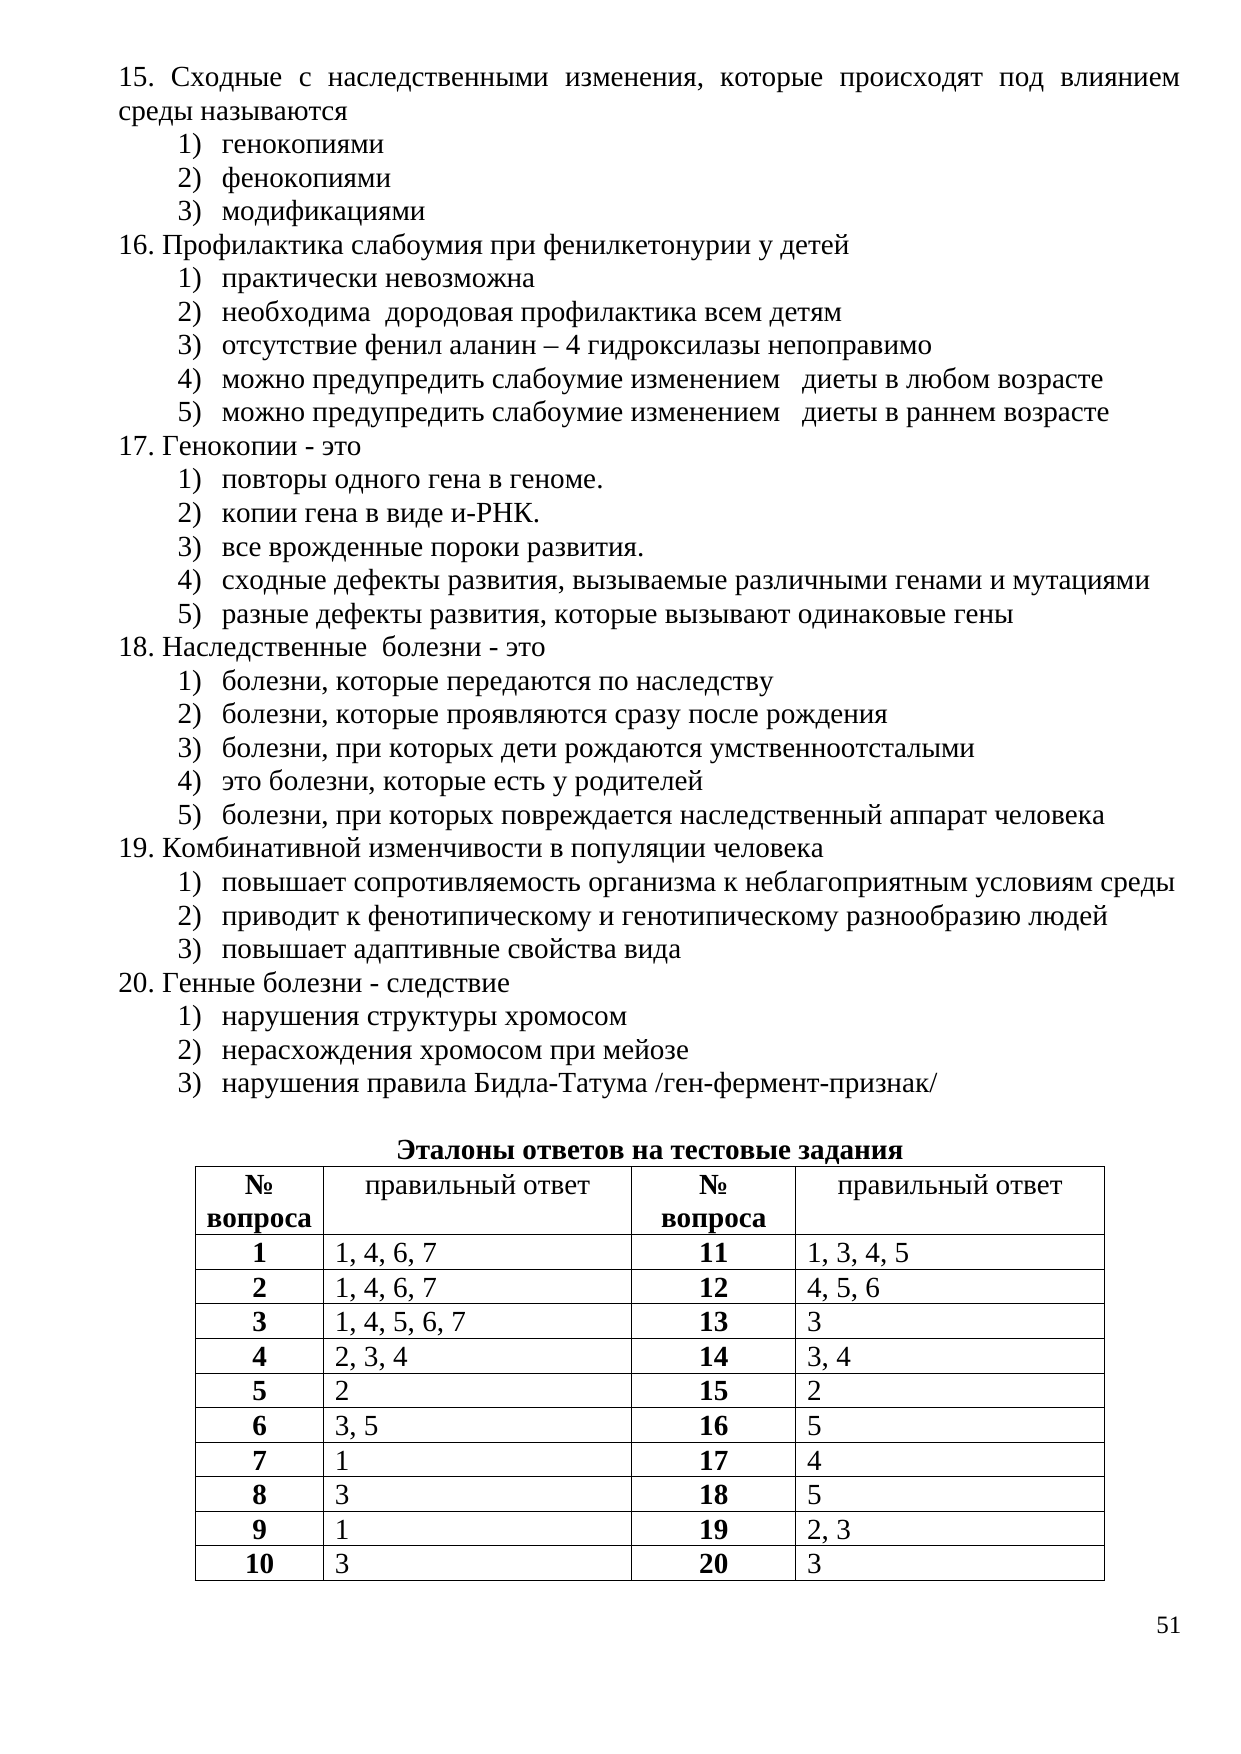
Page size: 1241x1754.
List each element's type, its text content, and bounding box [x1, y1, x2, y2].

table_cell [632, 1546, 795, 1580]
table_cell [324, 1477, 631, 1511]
text 17. Генокопии - это [118, 428, 1181, 462]
list нерасхождения хромосом при мейозе [177, 1032, 1181, 1065]
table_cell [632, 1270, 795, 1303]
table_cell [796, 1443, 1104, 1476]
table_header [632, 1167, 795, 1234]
list повышает адаптивные свойства вида [177, 931, 1181, 965]
list повторы одного гена в геноме. [177, 462, 1181, 495]
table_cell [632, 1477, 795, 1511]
list модификациями [177, 193, 1181, 227]
list генокопиями [177, 126, 1181, 160]
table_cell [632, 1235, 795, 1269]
list разные дефекты развития, которые вызывают одинаковые гены [177, 596, 1181, 629]
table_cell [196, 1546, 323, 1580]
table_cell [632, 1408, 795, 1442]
list нарушения структуры хромосом [177, 998, 1181, 1032]
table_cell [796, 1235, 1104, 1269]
list болезни, которые проявляются сразу после рождения [177, 696, 1181, 730]
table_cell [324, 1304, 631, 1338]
text 16. Профилактика слабоумия при фенилкетонурии у детей [118, 227, 1181, 260]
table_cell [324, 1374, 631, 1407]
list сходные дефекты развития, вызываемые различными генами и мутациями [177, 562, 1181, 596]
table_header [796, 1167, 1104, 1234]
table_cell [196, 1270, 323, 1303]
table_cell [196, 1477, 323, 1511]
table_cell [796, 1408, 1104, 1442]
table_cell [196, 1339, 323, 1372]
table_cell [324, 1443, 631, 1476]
list болезни, при которых дети рождаются умственноотсталыми [177, 730, 1181, 763]
list все врожденные пороки развития. [177, 529, 1181, 562]
list повышает сопротивляемость организма к неблагоприятным условиям среды [177, 864, 1181, 898]
list приводит к фенотипическому и генотипическому разнообразию людей [177, 898, 1181, 931]
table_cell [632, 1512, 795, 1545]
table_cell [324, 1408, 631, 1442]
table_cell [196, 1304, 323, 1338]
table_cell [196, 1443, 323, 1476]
text 20. Генные болезни - следствие [118, 965, 1181, 998]
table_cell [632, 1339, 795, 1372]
text 15. Сходные с наследственными изменения, которые происходят под влиянием среды называются [118, 59, 1181, 126]
text Эталоны ответов на тестовые задания [118, 1132, 1181, 1166]
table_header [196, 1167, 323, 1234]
list необходима дородовая профилактика всем детям [177, 294, 1181, 327]
list отсутствие фенил аланин – 4 гидроксилазы непоправимо [177, 327, 1181, 361]
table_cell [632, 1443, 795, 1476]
list болезни, которые передаются по наследству [177, 663, 1181, 696]
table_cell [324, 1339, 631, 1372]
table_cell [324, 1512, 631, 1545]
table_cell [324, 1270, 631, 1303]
list это болезни, которые есть у родителей [177, 763, 1181, 797]
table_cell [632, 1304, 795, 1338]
list копии гена в виде и-РНК. [177, 495, 1181, 529]
text 19. Комбинативной изменчивости в популяции человека [118, 831, 1181, 864]
list болезни, при которых повреждается наследственный аппарат человека [177, 797, 1181, 831]
list нарушения правила Бидла-Татума /ген-фермент-признак/ [177, 1065, 1181, 1099]
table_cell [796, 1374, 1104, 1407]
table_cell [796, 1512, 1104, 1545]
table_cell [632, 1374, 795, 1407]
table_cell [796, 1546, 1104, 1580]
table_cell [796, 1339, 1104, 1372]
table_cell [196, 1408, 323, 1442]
list можно предупредить слабоумие изменением диеты в любом возрасте [177, 361, 1181, 394]
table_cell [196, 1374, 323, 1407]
list фенокопиями [177, 160, 1181, 193]
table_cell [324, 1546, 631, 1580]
list практически невозможна [177, 260, 1181, 294]
list можно предупредить слабоумие изменением диеты в раннем возрасте [177, 394, 1181, 428]
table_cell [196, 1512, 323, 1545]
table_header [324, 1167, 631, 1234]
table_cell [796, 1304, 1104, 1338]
text 18. Наследственные болезни - это [118, 629, 1181, 663]
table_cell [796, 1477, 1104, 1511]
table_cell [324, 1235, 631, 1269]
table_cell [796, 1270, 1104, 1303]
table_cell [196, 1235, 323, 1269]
